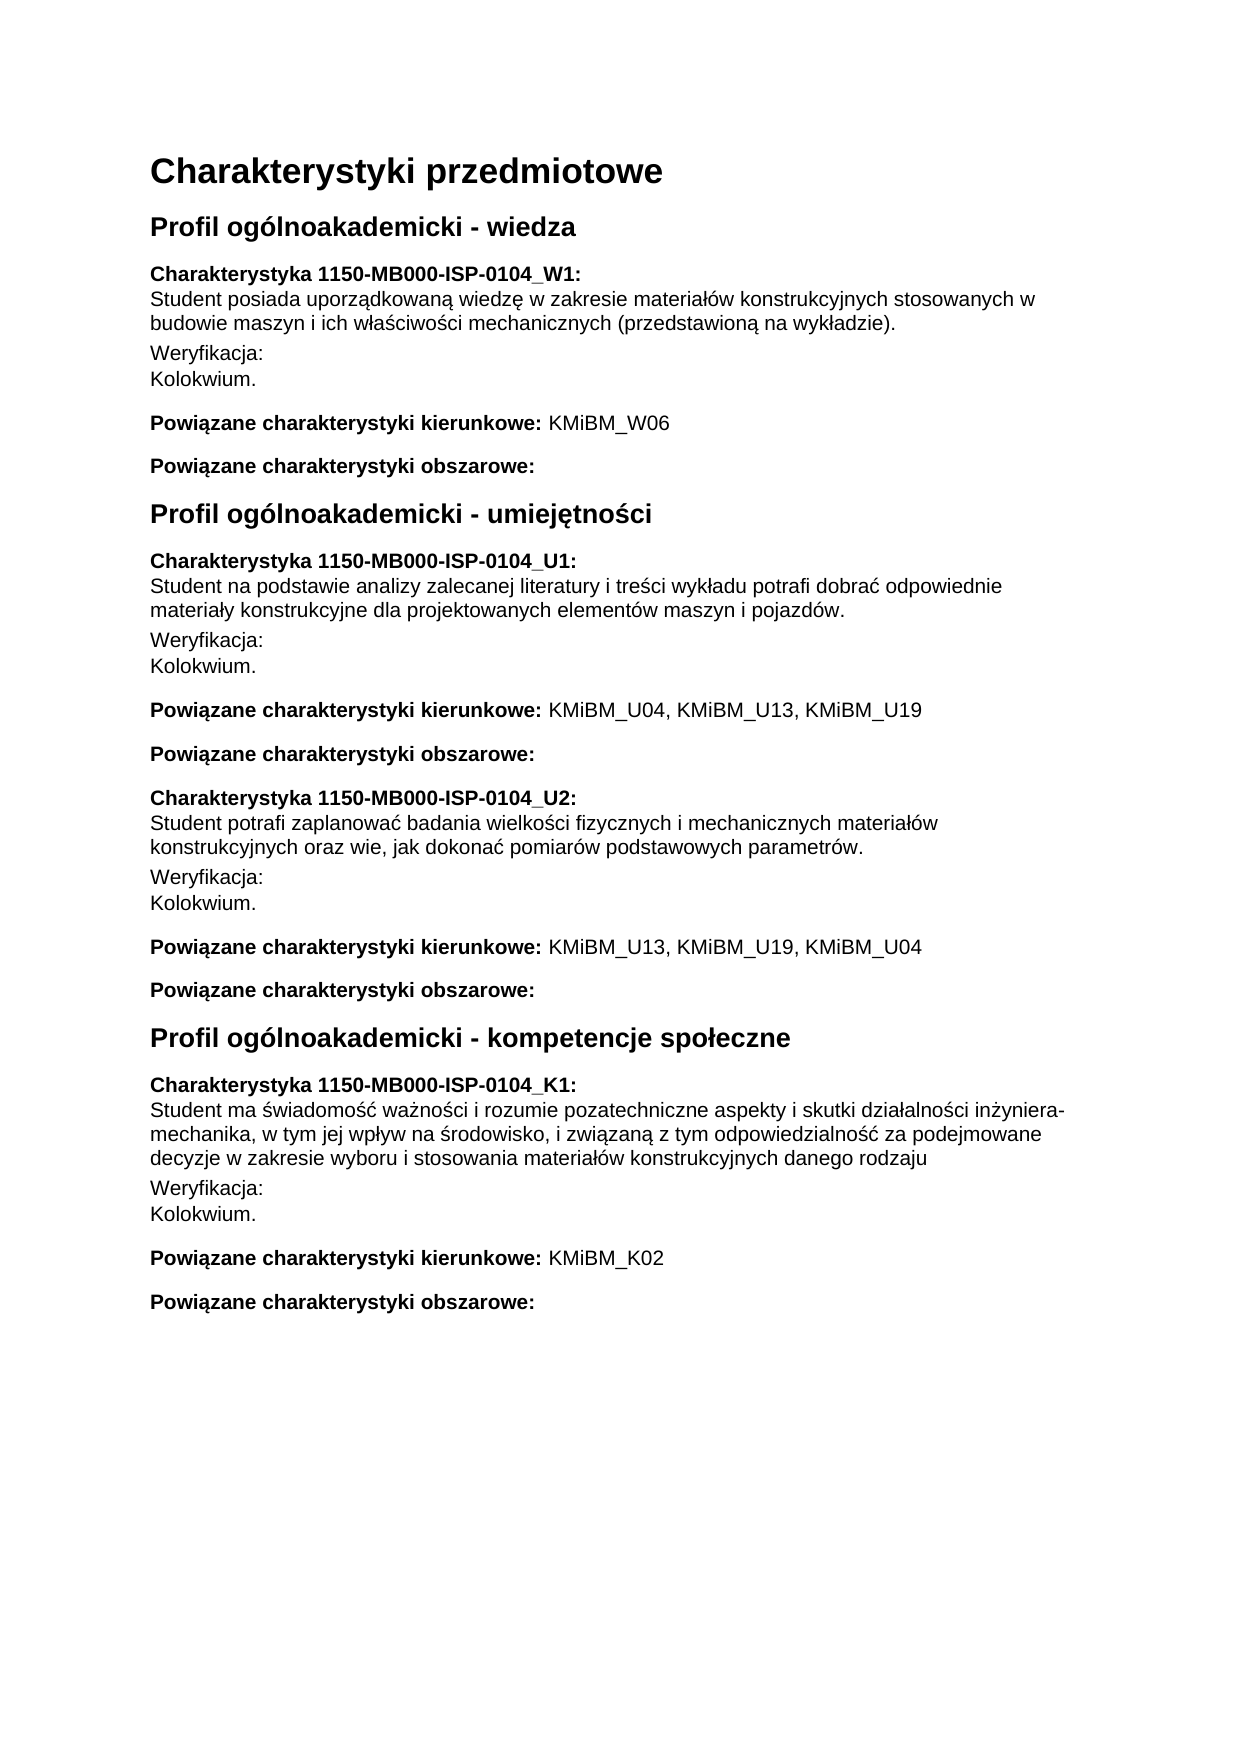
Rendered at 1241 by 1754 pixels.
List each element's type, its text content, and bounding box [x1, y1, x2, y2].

text Charakterystyka 1150-MB000-ISP-0104_U2: [150, 786, 1090, 809]
text Kolokwium. [150, 1202, 1090, 1226]
text Kolokwium. [150, 891, 1090, 915]
text Weryfikacja: [150, 628, 1090, 652]
subtitle Profil ogólnoakademicki - kompetencje społeczne [150, 1022, 1090, 1053]
text Powiązane charakterystyki obszarowe: [150, 1290, 1090, 1314]
text Weryfikacja: [150, 1176, 1090, 1200]
text Charakterystyka 1150-MB000-ISP-0104_U1: [150, 549, 1090, 573]
text Student ma świadomość ważności i rozumie pozatechniczne aspekty i skutki działalności inżyniera-mechanika, w tym jej wpływ na środowisko, i związaną z tym odpowiedzialność za podejmowane decyzje w zakresie wyboru i stosowania materiałów konstrukcyjnych danego rodzaju [150, 1098, 1090, 1170]
text Powiązane charakterystyki obszarowe: [150, 742, 1090, 766]
text Student potrafi zaplanować badania wielkości fizycznych i mechanicznych materiałów konstrukcyjnych oraz wie, jak dokonać pomiarów podstawowych parametrów. [150, 811, 1090, 858]
text Kolokwium. [150, 367, 1090, 391]
subtitle Profil ogólnoakademicki - wiedza [150, 211, 1090, 242]
text Weryfikacja: [150, 341, 1090, 365]
text Powiązane charakterystyki obszarowe: [150, 978, 1090, 1002]
text Charakterystyka 1150-MB000-ISP-0104_K1: [150, 1073, 1090, 1097]
text Student na podstawie analizy zalecanej literatury i treści wykładu potrafi dobrać odpowiednie materiały konstrukcyjne dla projektowanych elementów maszyn i pojazdów. [150, 574, 1090, 622]
subtitle Profil ogólnoakademicki - umiejętności [150, 498, 1090, 529]
text Charakterystyka 1150-MB000-ISP-0104_W1: [150, 262, 1090, 286]
text Powiązane charakterystyki kierunkowe: KMiBM_K02 [150, 1246, 1090, 1270]
text Powiązane charakterystyki kierunkowe: KMiBM_U04, KMiBM_U13, KMiBM_U19 [150, 698, 1090, 722]
text Powiązane charakterystyki kierunkowe: KMiBM_W06 [150, 411, 1090, 434]
text Weryfikacja: [150, 865, 1090, 889]
text Kolokwium. [150, 654, 1090, 678]
subtitle Charakterystyki przedmiotowe [150, 150, 1090, 191]
text Powiązane charakterystyki obszarowe: [150, 454, 1090, 478]
text Student posiada uporządkowaną wiedzę w zakresie materiałów konstrukcyjnych stosowanych w budowie maszyn i ich właściwości mechanicznych (przedstawioną na wykładzie). [150, 287, 1090, 334]
text Powiązane charakterystyki kierunkowe: KMiBM_U13, KMiBM_U19, KMiBM_U04 [150, 934, 1090, 958]
